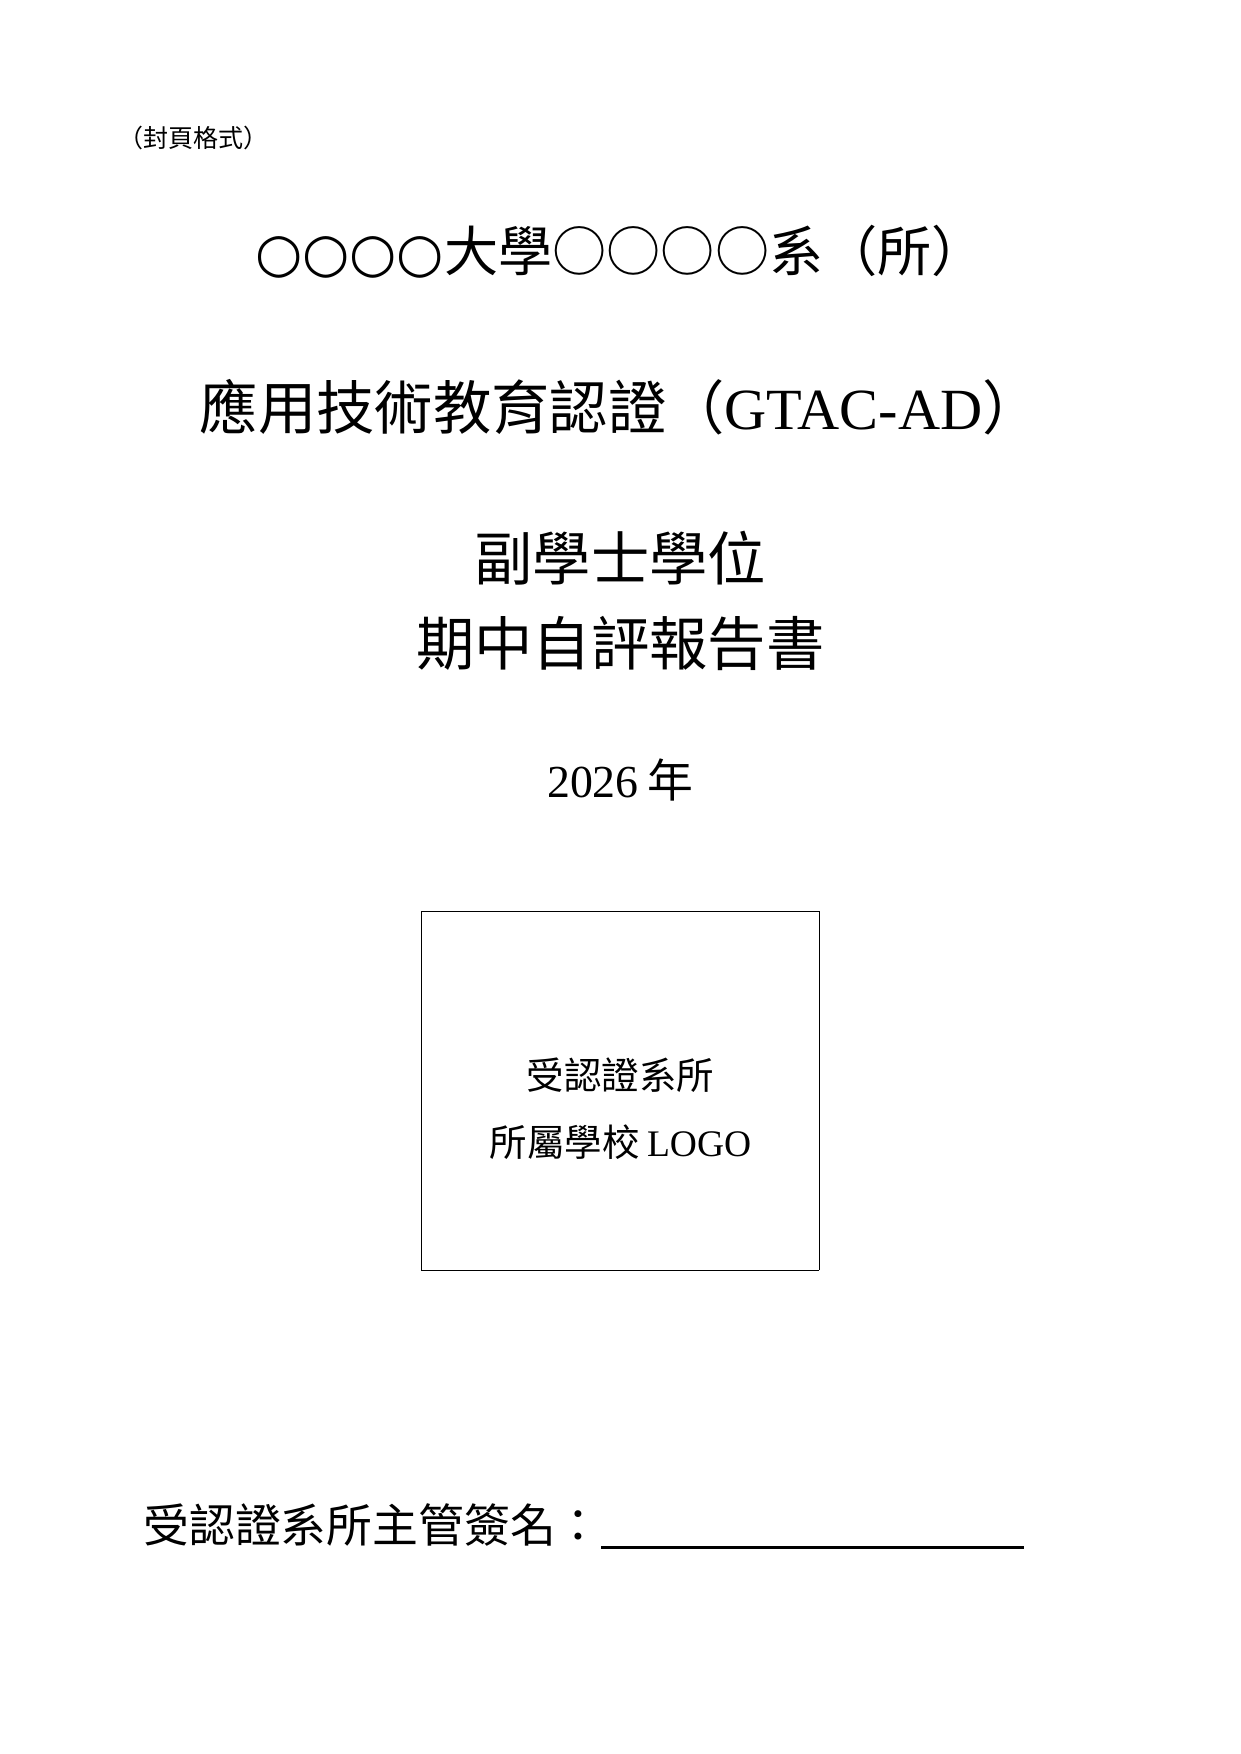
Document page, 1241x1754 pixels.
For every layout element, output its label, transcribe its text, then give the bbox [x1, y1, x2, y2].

text 副學士學位 [118, 513, 1122, 598]
text 2026年 [118, 744, 1122, 811]
text 應用技術教育認證（GTAC-AD） [118, 362, 1122, 446]
text （封頁格式） [118, 118, 1122, 154]
text ○○○○大學○○○○系（所） [118, 208, 1122, 287]
text 受認證系所主管簽名： ： [143, 1489, 1122, 1556]
text 期中自評報告書 [118, 598, 1122, 682]
